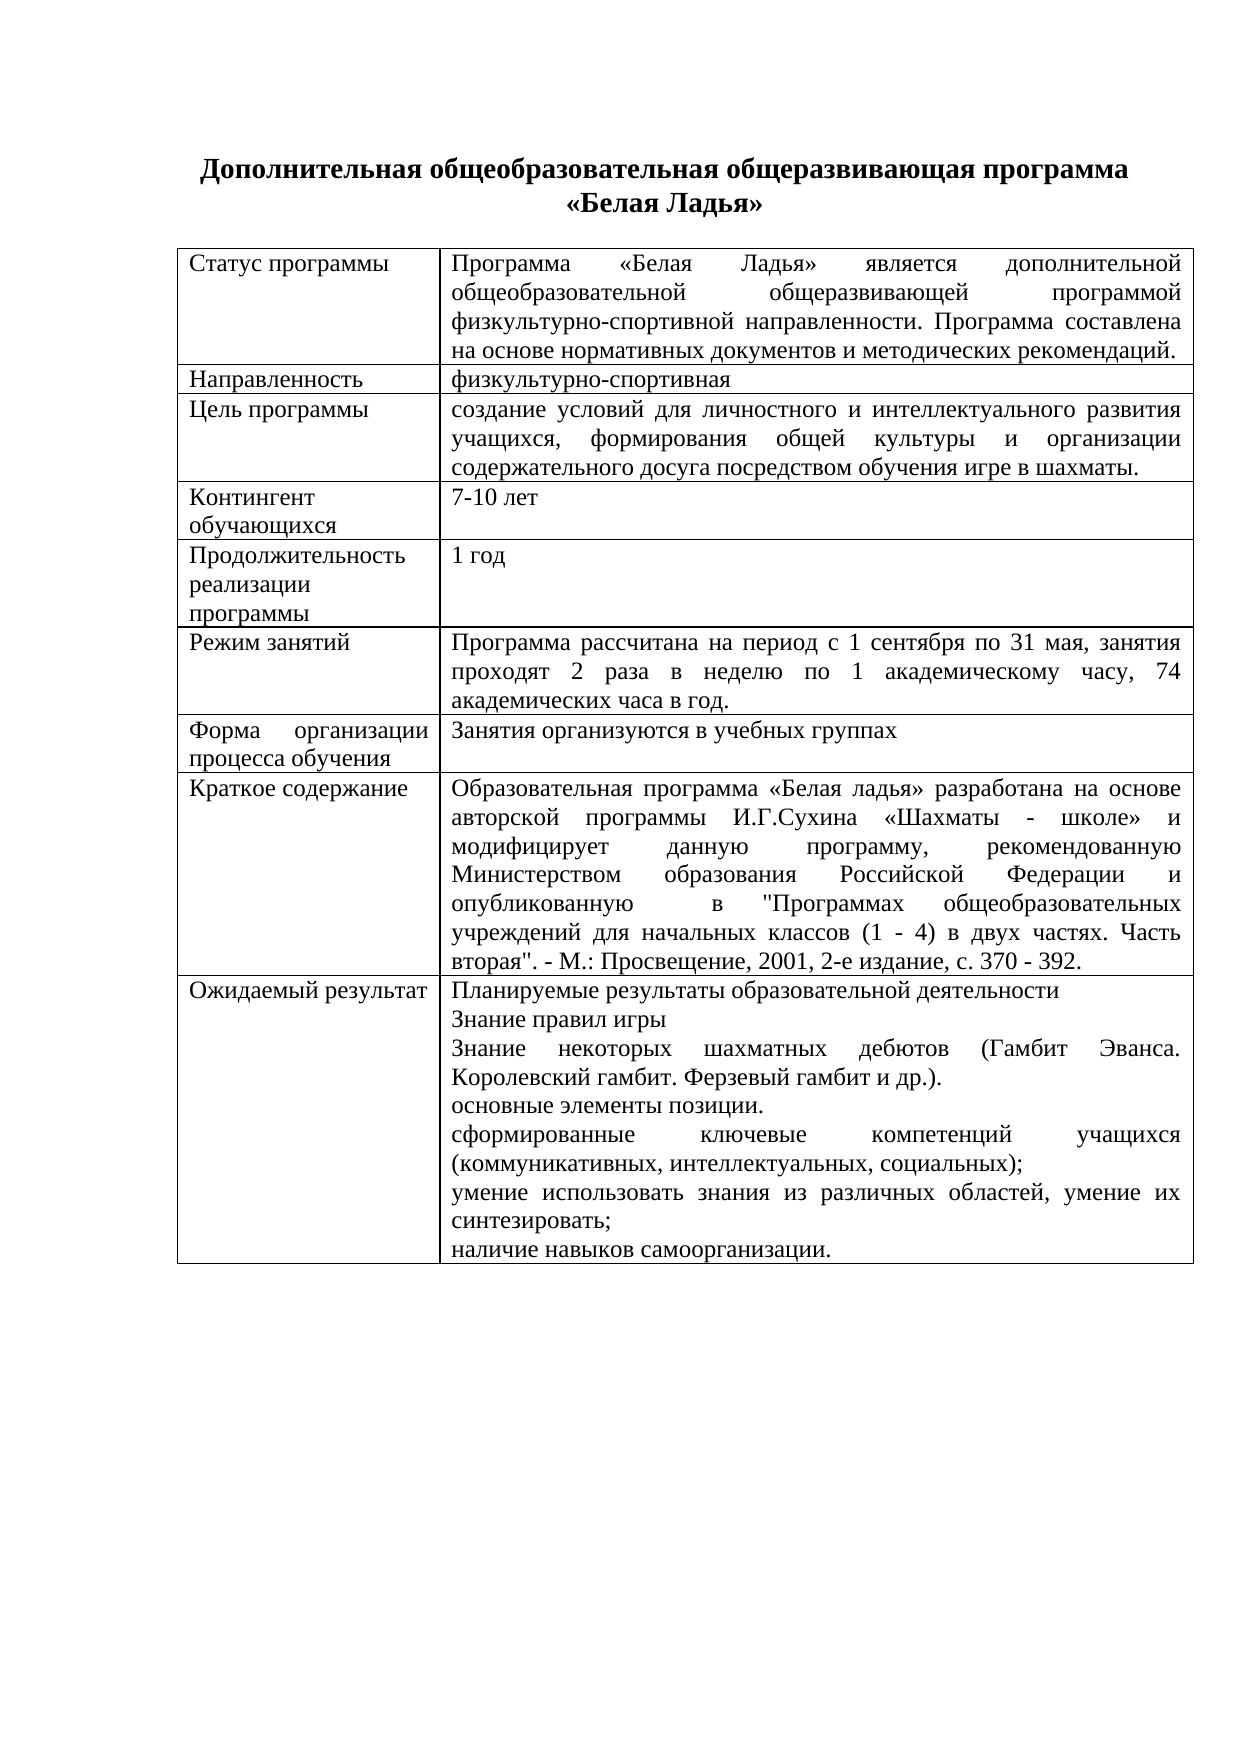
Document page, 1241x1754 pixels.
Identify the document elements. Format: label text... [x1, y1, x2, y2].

table_cell Контингент обучающихся [178, 482, 439, 539]
table_cell Форма организации процесса обучения [178, 715, 439, 772]
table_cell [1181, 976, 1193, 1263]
text Дополнительная общеобразовательная общеразвивающая программа [177, 152, 1152, 185]
table_cell Направленность [178, 365, 439, 393]
table_cell Образовательная программа «Белая ладья» разработана на основе авторской программы И.Г.Сухина «Шахматы - школе» и модифицирует данную программу, рекомендованную Министерством образования Российской Федерации и опубликованную в "Программах общеобразовательных учреждений для начальных классов (1 - 4) в двух частях. Часть вторая". - М.: Просвещение, 2001, 2-е издание, с. 370 - 392. [441, 773, 1193, 974]
table_cell Продолжительность реализации программы [178, 540, 439, 626]
table_cell 1 год [441, 540, 1193, 626]
table_cell 7-10 лет [441, 482, 1193, 539]
table_cell Ожидаемый результат [178, 976, 439, 1263]
table_cell Краткое содержание [178, 773, 439, 974]
table_cell создание условий для личностного и интеллектуального развития учащихся, формирования общей культуры и организации содержательного досуга посредством обучения игре в шахматы. [441, 394, 1193, 481]
text «Белая Ладья» [177, 185, 1152, 219]
table_cell Режим занятий [178, 628, 439, 714]
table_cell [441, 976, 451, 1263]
table_header Статус программы [178, 249, 439, 363]
table_header Программа «Белая Ладья» является дополнительной общеобразовательной общеразвивающей программой физкультурно-спортивной направленности. Программа составлена на основе нормативных документов и методических рекомендаций. [441, 249, 1193, 363]
table_cell физкультурно-спортивная [441, 365, 1193, 393]
table_cell Занятия организуются в учебных группах [441, 715, 1193, 772]
table_cell Программа рассчитана на период с 1 сентября по 31 мая, занятия проходят 2 раза в неделю по 1 академическому часу, 74 академических часа в год. [441, 628, 1193, 714]
table_cell Цель программы [178, 394, 439, 481]
